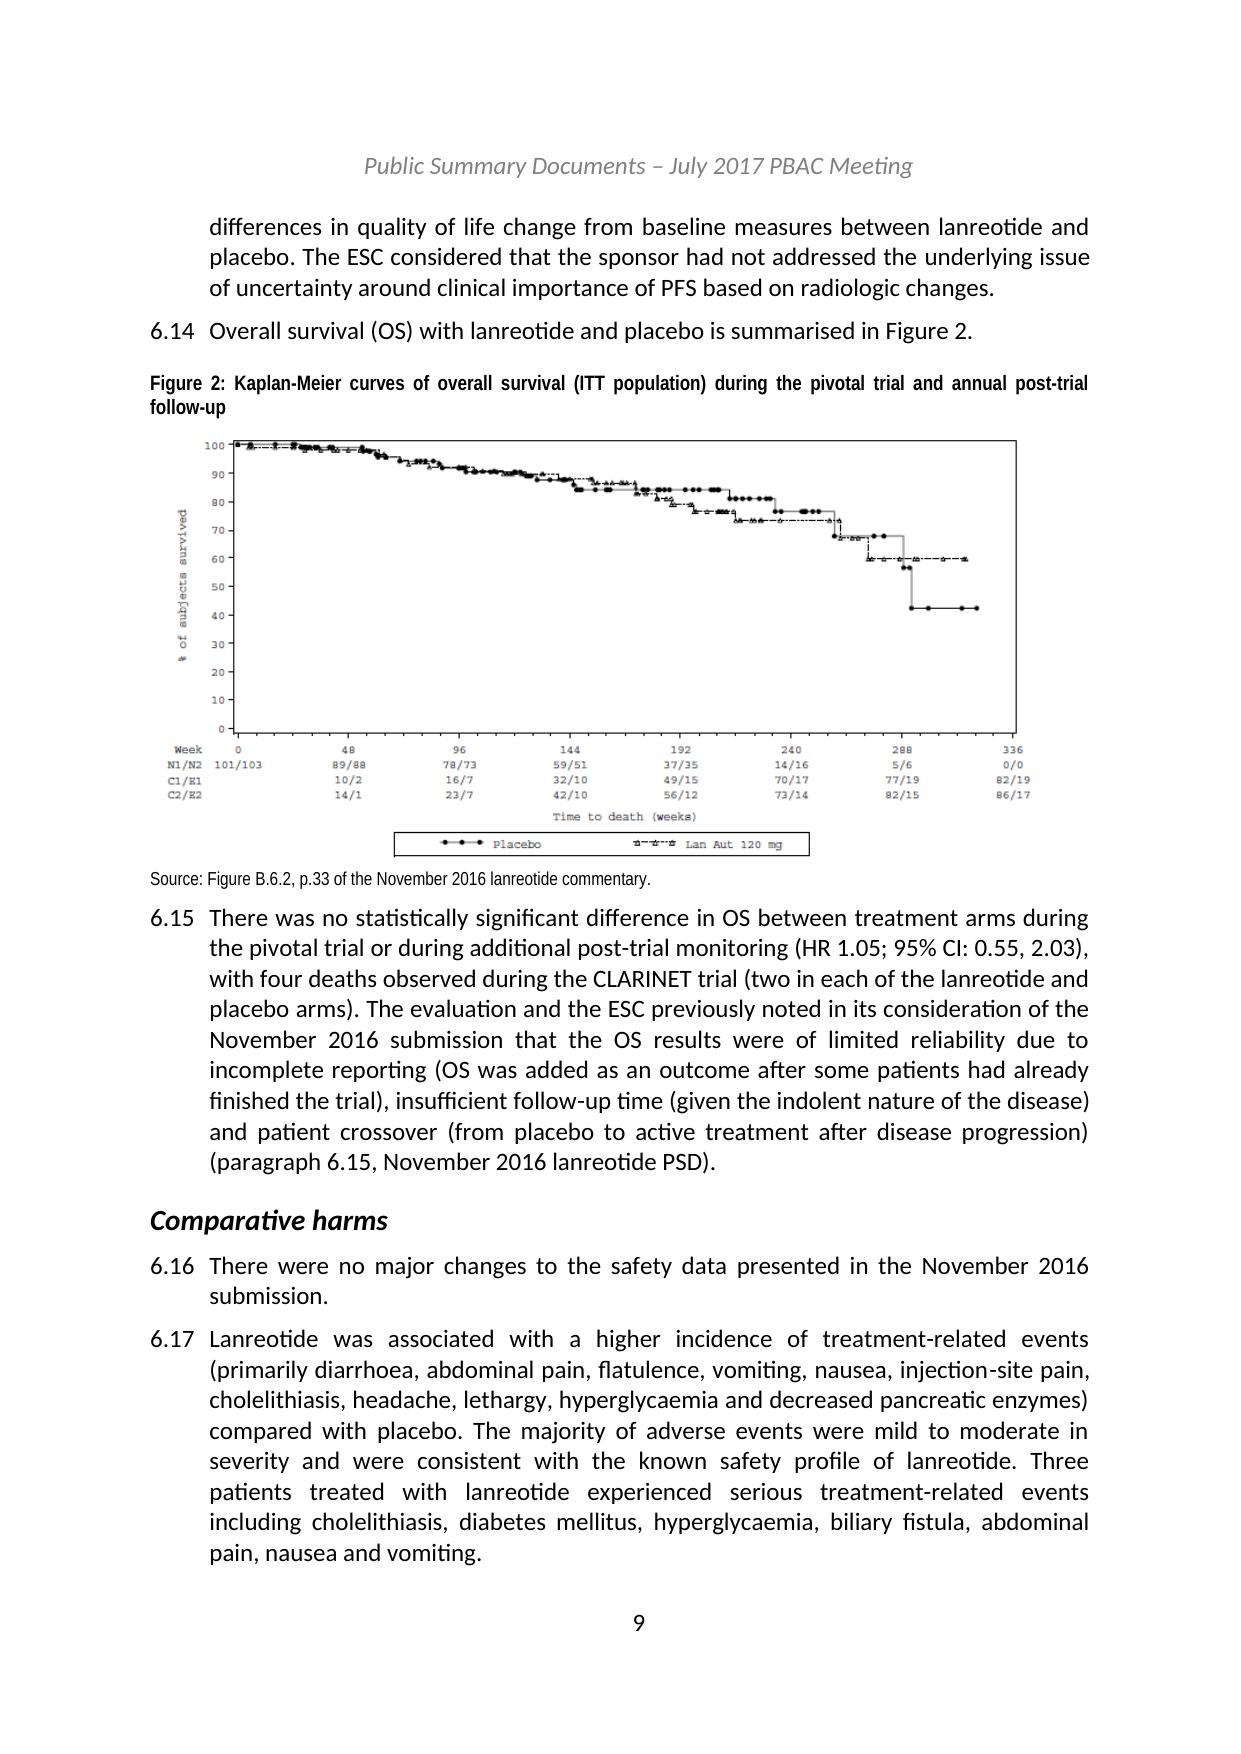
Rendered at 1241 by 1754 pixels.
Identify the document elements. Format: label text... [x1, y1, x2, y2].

text Source: Figure B.6.2, p.33 of the November 2016 lanreotide commentary. [150, 868, 1090, 889]
text Figure 2: Kaplan-Meier curves of overall survival (ITT population) during the pivotal trial and annual post-trial follow-up [150, 371, 1090, 418]
text There was no statistically significant difference in OS between treatment arms during the pivotal trial or during additional post-trial monitoring (HR 1.05; 95% CI: 0.55, 2.03), with four deaths observed during the CLARINET trial (two in each of the lanreotide and placebo arms). The evaluation and the ESC previously noted in its consideration of the November 2016 submission that the OS results were of limited reliability due to incomplete reporting (OS was added as an outcome after some patients had already finished the trial), insufficient follow-up time (given the indolent nature of the disease) and patient crossover (from placebo to active treatment after disease progression) (paragraph 6.15, November 2016 lanreotide PSD). [150, 902, 1090, 1177]
text Overall survival (OS) with lanreotide and placebo is summarised in Figure 2. [150, 315, 1090, 346]
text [150, 211, 1090, 303]
text There were no major changes to the safety data presented in the November 2016 submission. [150, 1250, 1090, 1311]
subtitle Comparative harms [150, 1202, 1090, 1237]
text Lanreotide was associated with a higher incidence of treatment-related events (primarily diarrhoea, abdominal pain, flatulence, vomiting, nausea, injection-site pain, cholelithiasis, headache, lethargy, hyperglycaemia and decreased pancreatic enzymes) compared with placebo. The majority of adverse events were mild to moderate in severity and were consistent with the known safety profile of lanreotide. Three patients treated with lanreotide experienced serious treatment-related events including cholelithiasis, diabetes mellitus, hyperglycaemia, biliary fistula, abdominal pain, nausea and vomiting. [150, 1323, 1090, 1567]
